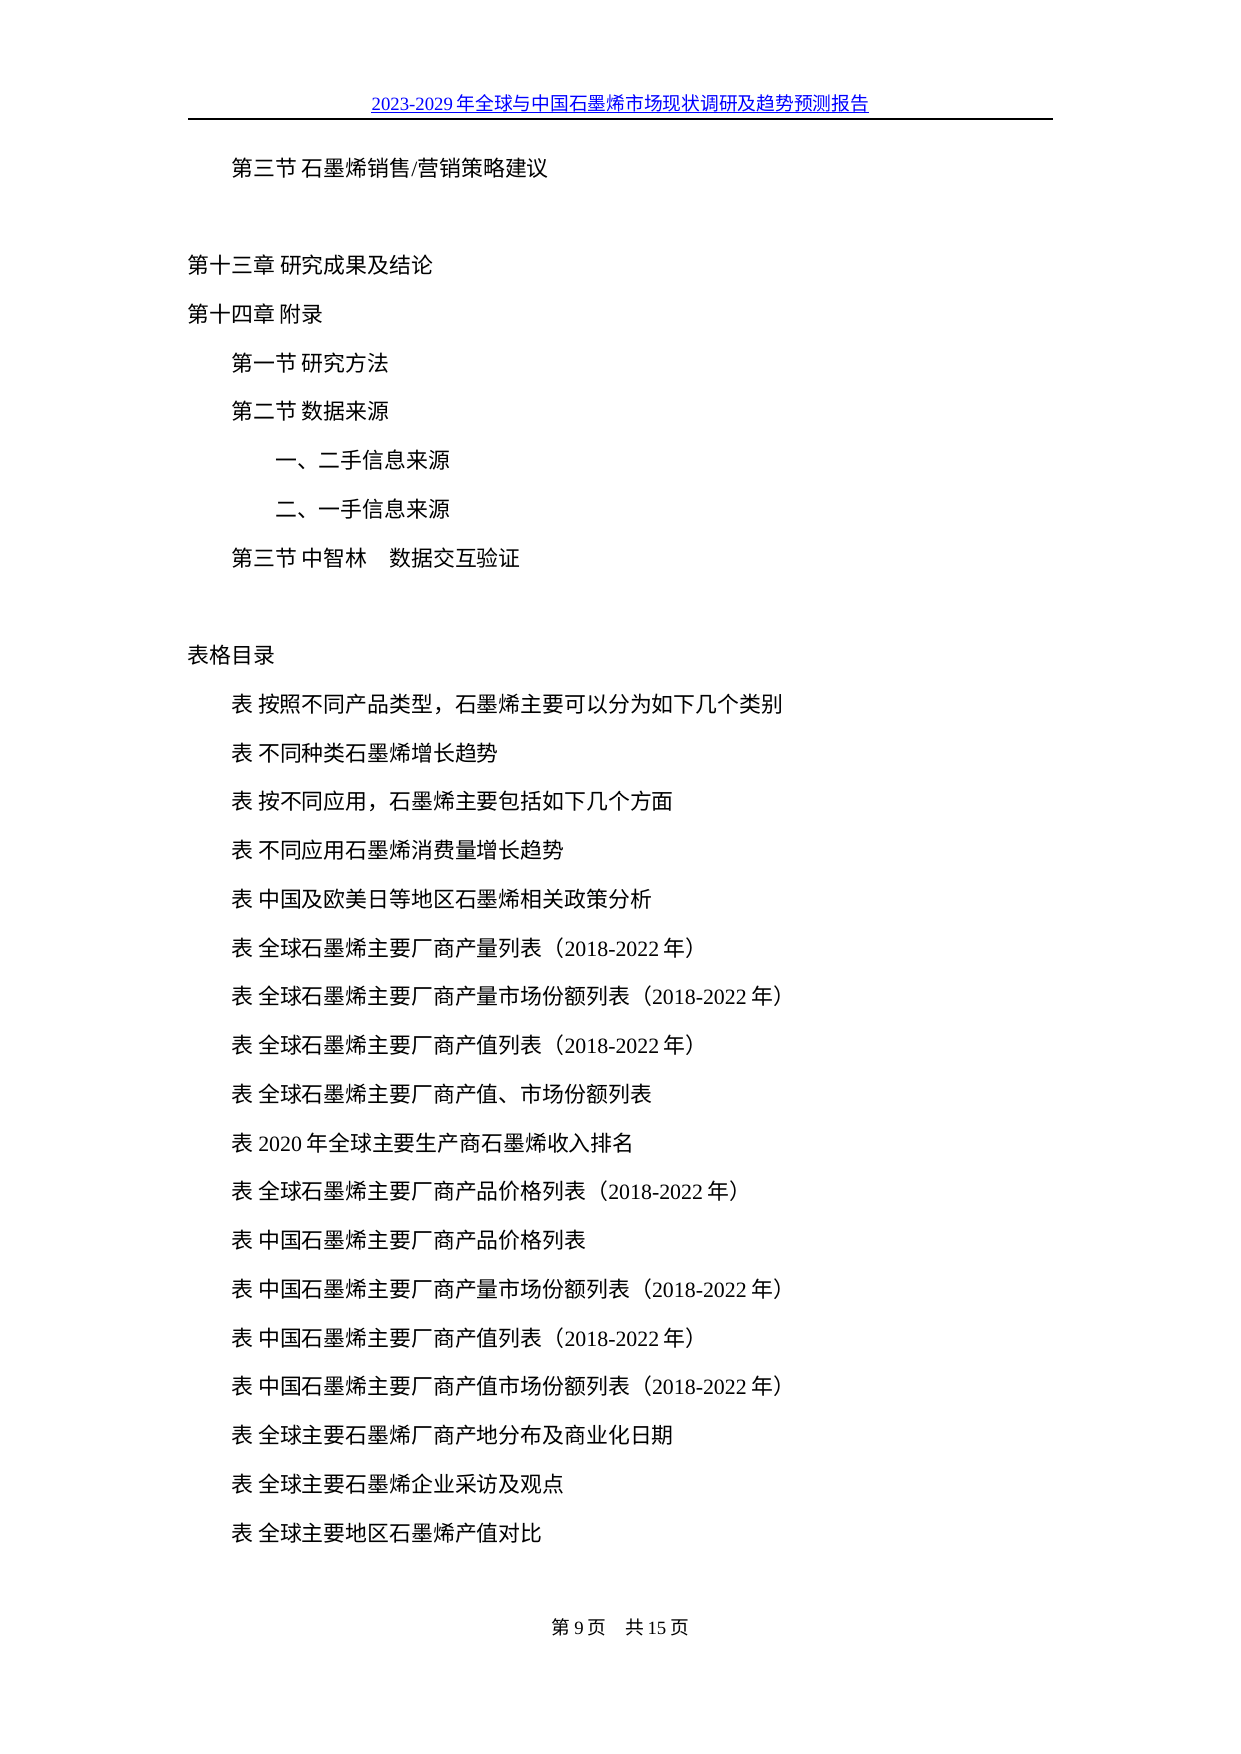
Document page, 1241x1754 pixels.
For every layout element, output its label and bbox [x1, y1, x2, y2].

text [187, 150, 1053, 1548]
